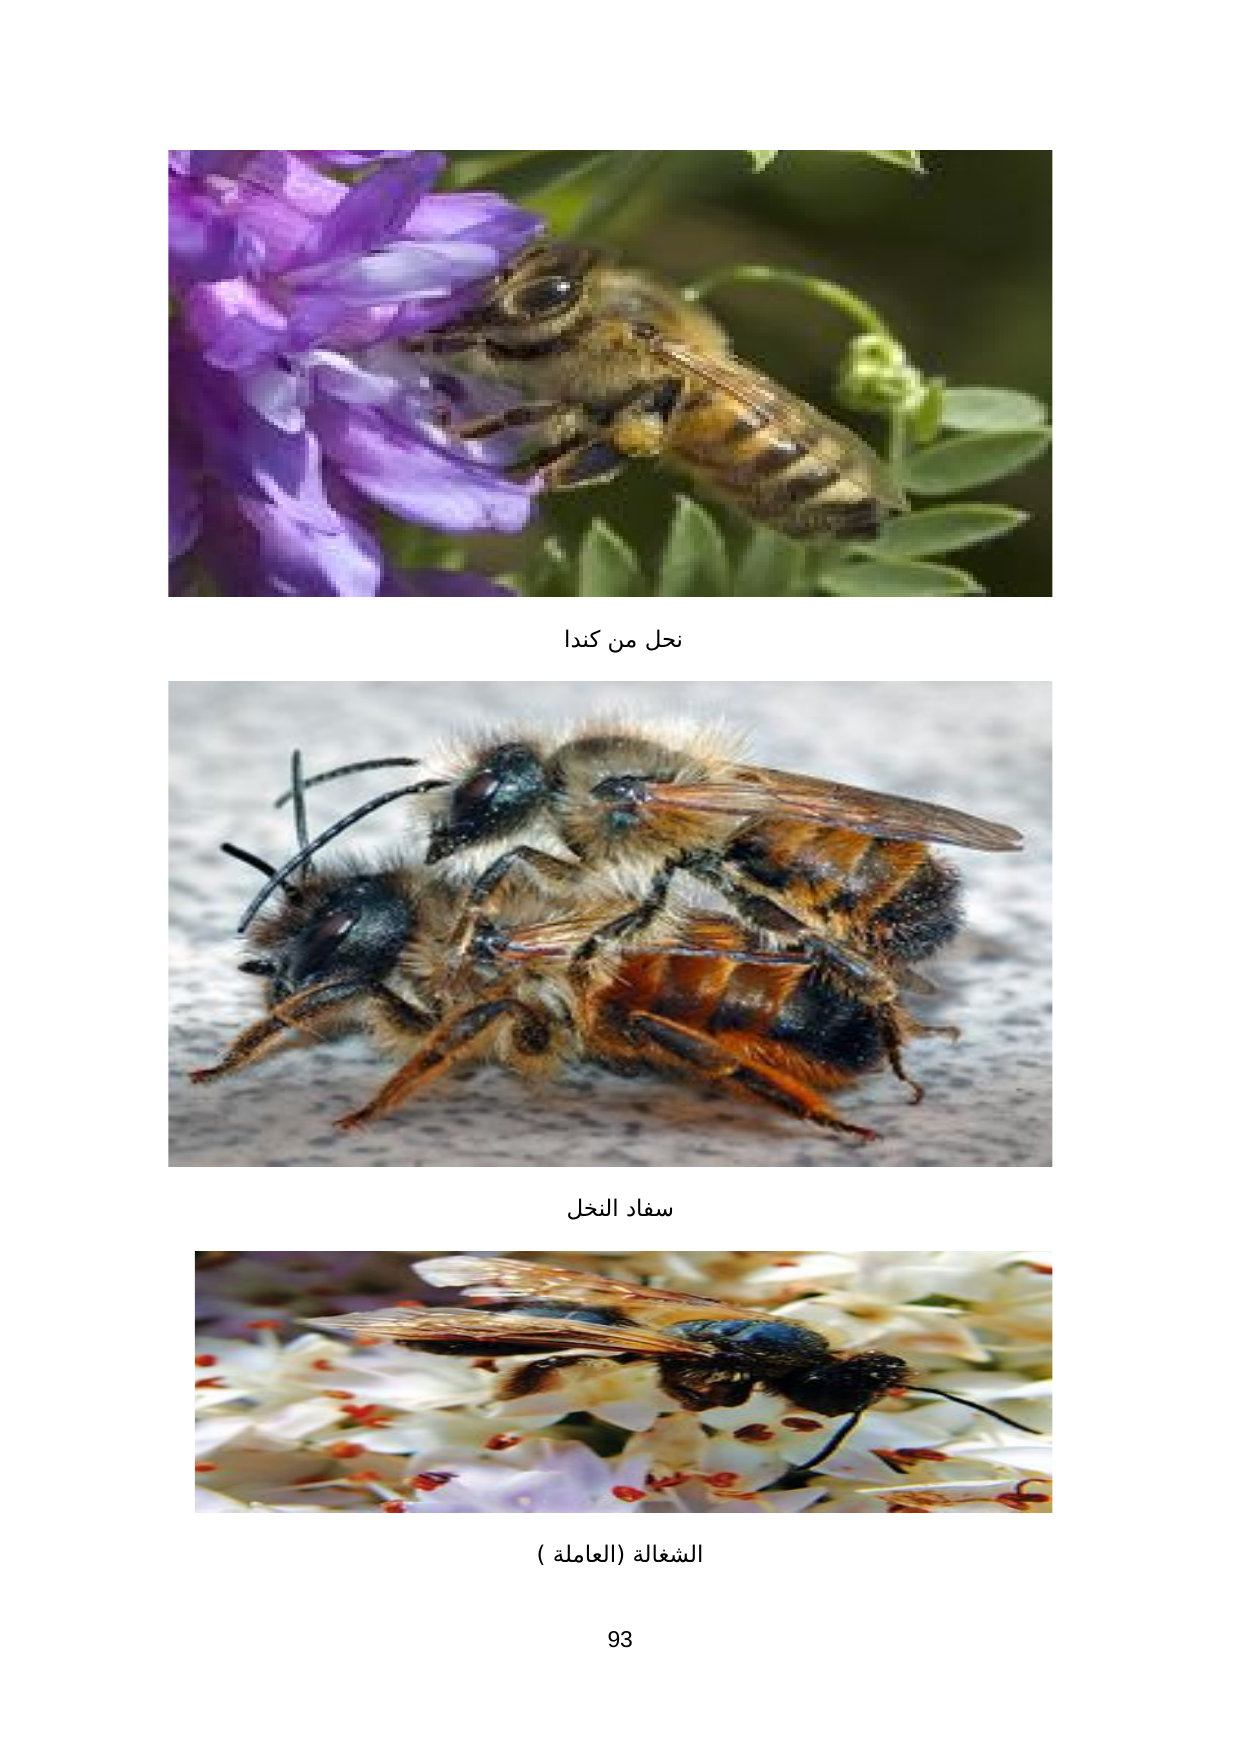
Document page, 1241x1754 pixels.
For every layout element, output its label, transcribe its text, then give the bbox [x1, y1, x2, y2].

text الشغالة (العاملة ) [187, 1541, 1053, 1568]
picture [194, 1251, 1053, 1513]
picture [168, 681, 1053, 1167]
text سفاد النخل [187, 1195, 1053, 1222]
text نحل من كندا [187, 626, 1053, 653]
picture [168, 150, 1053, 597]
